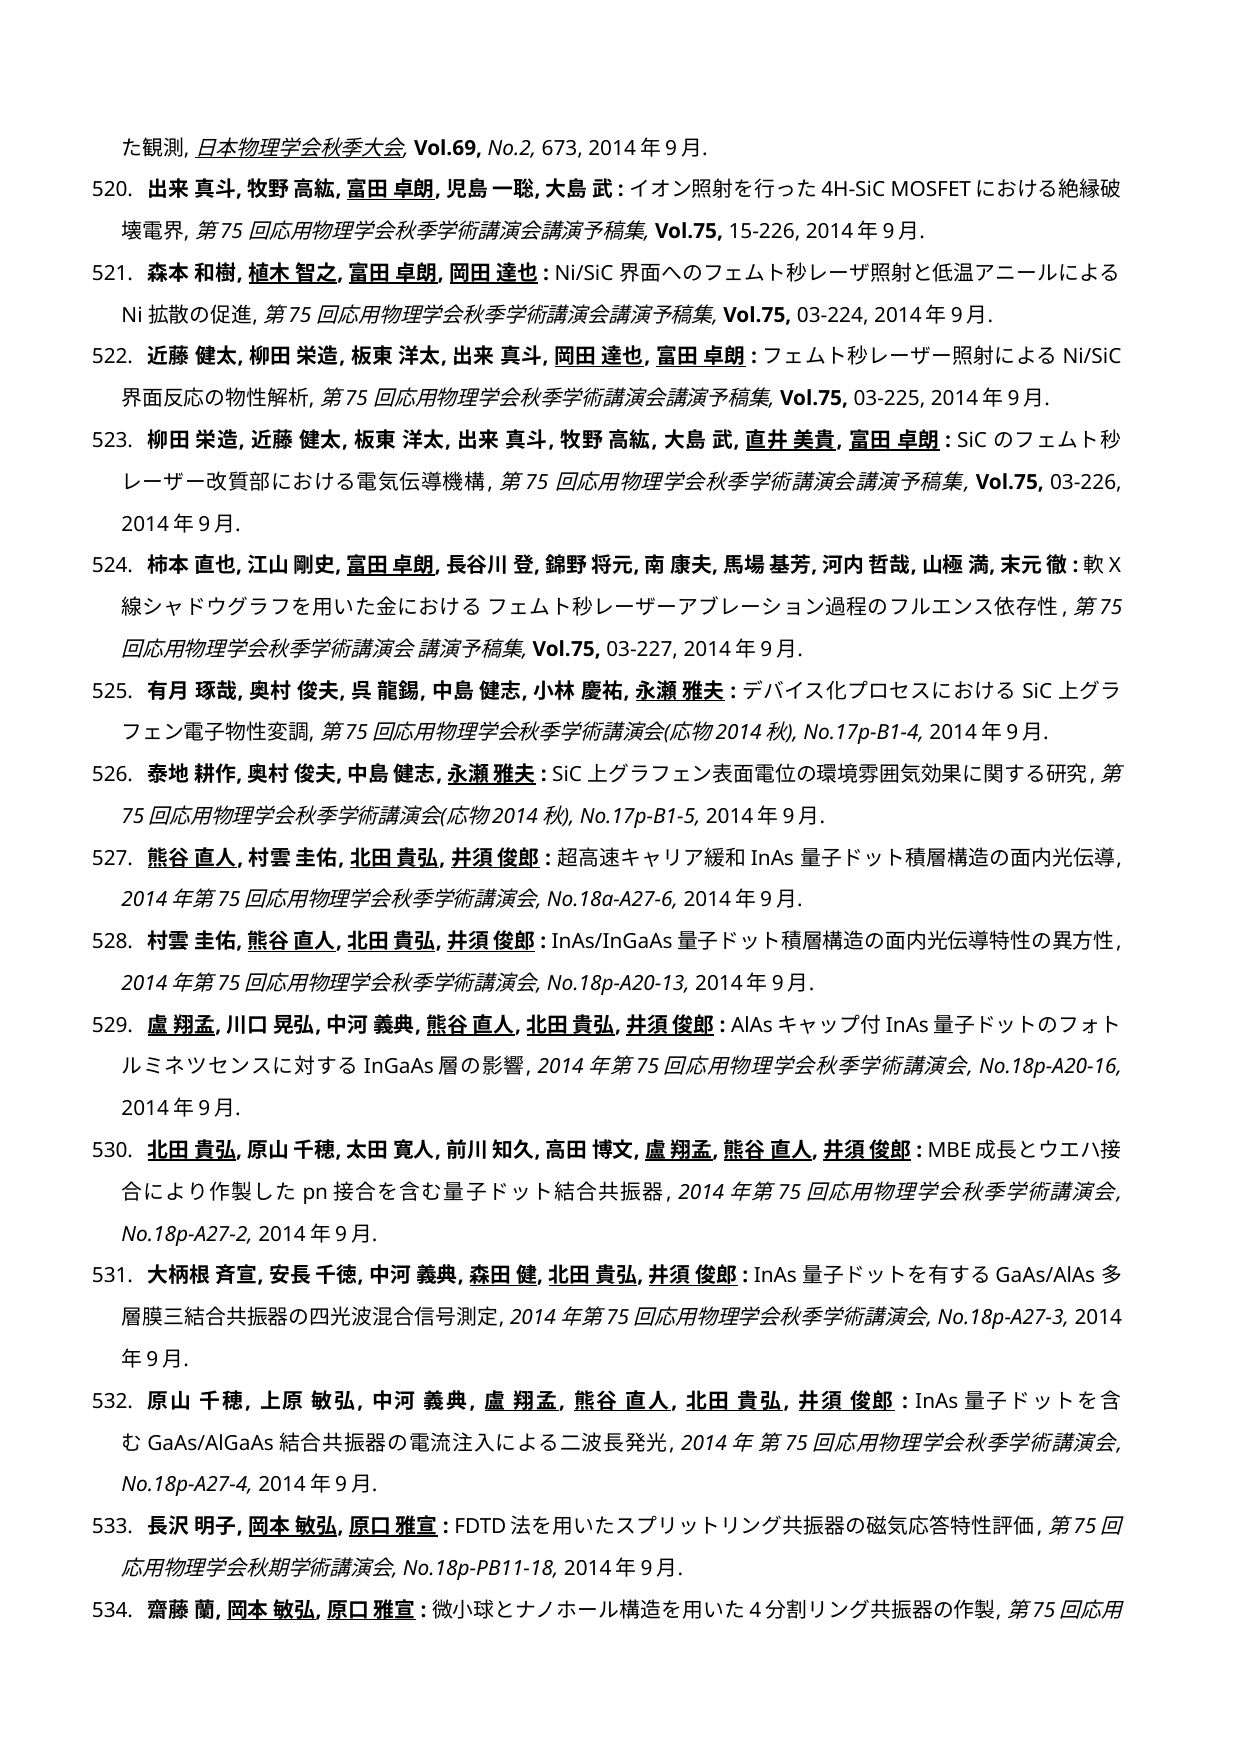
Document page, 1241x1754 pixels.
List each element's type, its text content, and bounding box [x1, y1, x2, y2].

list 村雲 圭佑, 熊谷 直人, 北田 貴弘, 井須 俊郎 : InAs/InGaAs量子ドット積層構造の面内光伝導特性の異方性, 2014年第75回応用物理学会秋季学術講演会, No.18p-A20-13, 2014年9月. [92, 919, 1122, 1002]
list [92, 1587, 1122, 1629]
list 盧 翔孟, 川口 晃弘, 中河 義典, 熊谷 直人, 北田 貴弘, 井須 俊郎 : AlAsキャップ付InAs量子ドットのフォトルミネツセンスに対するInGaAs層の影響, 2014年第75回応用物理学会秋季学術講演会, No.18p-A20-16, 2014年9月. [92, 1002, 1122, 1128]
list 原山 千穂, 上原 敏弘, 中河 義典, 盧 翔孟, 熊谷 直人, 北田 貴弘, 井須 俊郎 : InAs量子ドットを含むGaAs/AlGaAs結合共振器の電流注入による二波長発光, 2014年 第75回応用物理学会秋季学術講演会, No.18p-A27-4, 2014年9月. [92, 1378, 1122, 1503]
list 熊谷 直人, 村雲 圭佑, 北田 貴弘, 井須 俊郎 : 超高速キャリア緩和InAs 量子ドット積層構造の面内光伝導, 2014年第75回応用物理学会秋季学術講演会, No.18a-A27-6, 2014年9月. [92, 835, 1122, 919]
list 大柄根 斉宣, 安長 千徳, 中河 義典, 森田 健, 北田 貴弘, 井須 俊郎 : InAs 量子ドットを有するGaAs/AlAs 多層膜三結合共振器の四光波混合信号測定, 2014年第75回応用物理学会秋季学術講演会, No.18p-A27-3, 2014年9月. [92, 1253, 1122, 1378]
list 泰地 耕作, 奥村 俊夫, 中島 健志, 永瀬 雅夫 : SiC 上グラフェン表面電位の環境雰囲気効果に関する研究, 第75回応用物理学会秋季学術講演会(応物2014秋), No.17p-B1-5, 2014年9月. [92, 752, 1122, 835]
list 近藤 健太, 柳田 栄造, 板東 洋太, 出来 真斗, 岡田 達也, 富田 卓朗 : フェムト秒レーザー照射によるNi/SiC 界面反応の物性解析, 第75 回応用物理学会秋季学術講演会講演予稿集, Vol.75, 03-225, 2014年9月. [92, 334, 1122, 417]
list 柳田 栄造, 近藤 健太, 板東 洋太, 出来 真斗, 牧野 高紘, 大島 武, 直井 美貴, 富田 卓朗 : SiC のフェムト秒レーザー改質部における電気伝導機構, 第75 回応用物理学会秋季学術講演会講演予稿集, Vol.75, 03-226, 2014年9月. [92, 417, 1122, 543]
list 有月 琢哉, 奥村 俊夫, 呉 龍錫, 中島 健志, 小林 慶祐, 永瀬 雅夫 : デバイス化プロセスにおける SiC 上グラフェン電子物性変調, 第75回応用物理学会秋季学術講演会(応物2014秋), No.17p-B1-4, 2014年9月. [92, 668, 1122, 752]
list 出来 真斗, 牧野 高紘, 富田 卓朗, 児島 一聡, 大島 武 : イオン照射を行った4H-SiC MOSFETにおける絶縁破壊電界, 第75 回応用物理学会秋季学術講演会講演予稿集, Vol.75, 15-226, 2014年9月. [92, 167, 1122, 250]
list 長沢 明子, 岡本 敏弘, 原口 雅宣 : FDTD法を用いたスプリットリング共振器の磁気応答特性評価, 第75回応用物理学会秋期学術講演会, No.18p-PB11-18, 2014年9月. [92, 1503, 1122, 1587]
list 柿本 直也, 江山 剛史, 富田 卓朗, 長谷川 登, 錦野 将元, 南 康夫, 馬場 基芳, 河内 哲哉, 山極 満, 末元 徹 : 軟X 線シャドウグラフを用いた金における フェムト秒レーザーアブレーション過程のフルエンス依存性, 第75 回応用物理学会秋季学術講演会 講演予稿集, Vol.75, 03-227, 2014年9月. [92, 543, 1122, 668]
list 森本 和樹, 植木 智之, 富田 卓朗, 岡田 達也 : Ni/SiC 界面へのフェムト秒レーザ照射と低温アニールによるNi 拡散の促進, 第75 回応用物理学会秋季学術講演会講演予稿集, Vol.75, 03-224, 2014年9月. [92, 250, 1122, 334]
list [92, 125, 1122, 167]
list 北田 貴弘, 原山 千穂, 太田 寛人, 前川 知久, 高田 博文, 盧 翔孟, 熊谷 直人, 井須 俊郎 : MBE成長とウエハ接合により作製したpn接合を含む量子ドット結合共振器, 2014年第75回応用物理学会秋季学術講演会, No.18p-A27-2, 2014年9月. [92, 1128, 1122, 1253]
